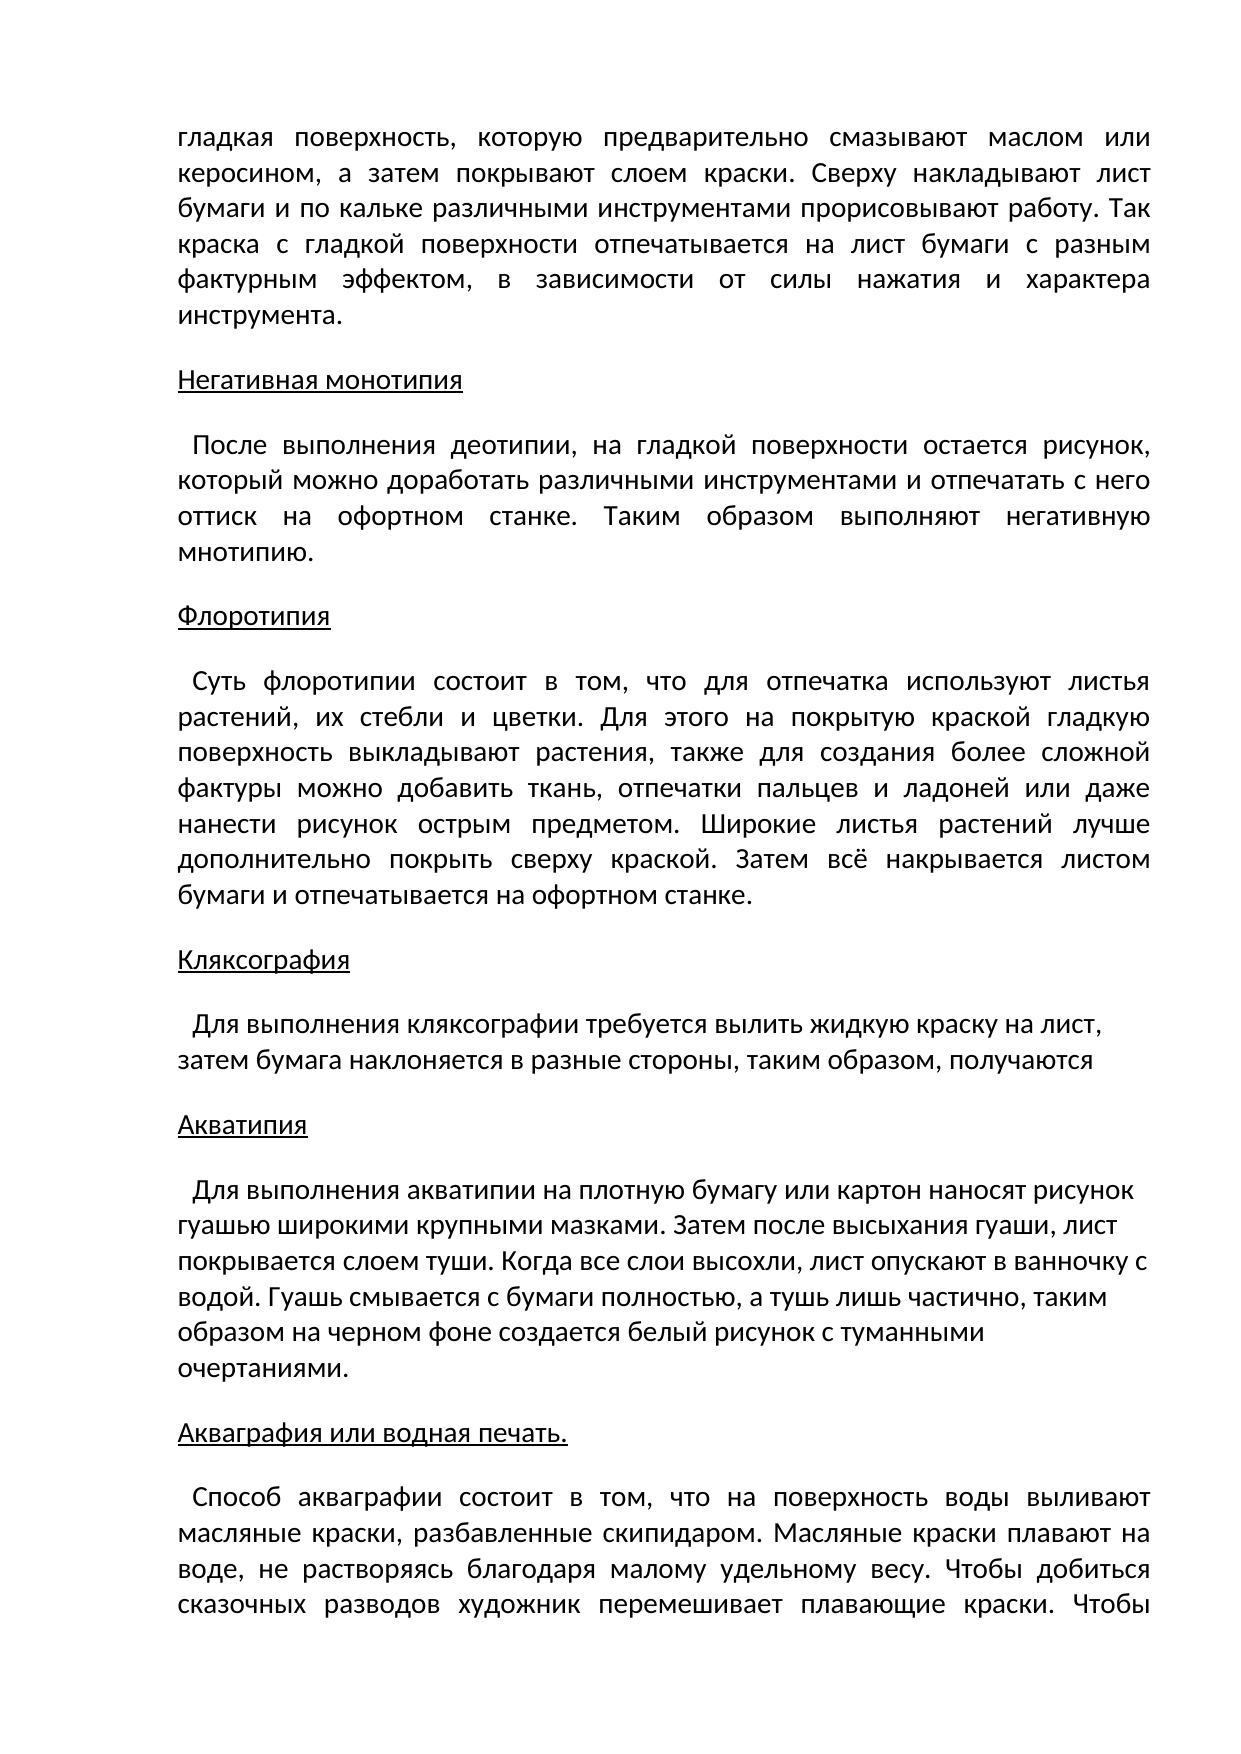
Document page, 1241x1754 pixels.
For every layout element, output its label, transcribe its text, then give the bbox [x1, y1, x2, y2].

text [177, 118, 1152, 332]
text Негативная монотипия [177, 361, 1152, 397]
text После выполнения деотипии, на гладкой поверхности остается рисунок, который можно доработать различными инструментами и отпечатать с него оттиск на офортном станке. Таким образом выполняют негативную мнотипию. [177, 426, 1152, 568]
text Акватипия [177, 1106, 1152, 1142]
text Акваграфия или водная печать. [177, 1414, 1152, 1449]
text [177, 1478, 1152, 1621]
text Для выполнения кляксографии требуется вылить жидкую краску на лист, затем бумага наклоняется в разные стороны, таким образом, получаются [177, 1006, 1152, 1077]
text Кляксография [177, 941, 1152, 976]
text Флоротипия [177, 597, 1152, 633]
text Суть флоротипии состоит в том, что для отпечатка используют листья растений, их стебли и цветки. Для этого на покрытую краской гладкую поверхность выкладывают растения, также для создания более сложной фактуры можно добавить ткань, отпечатки пальцев и ладоней или даже нанести рисунок острым предметом. Широкие листья растений лучше дополнительно покрыть сверху краской. Затем всё накрывается листом бумаги и отпечатывается на офортном станке. [177, 662, 1152, 912]
text Для выполнения акватипии на плотную бумагу или картон наносят рисунок гуашью широкими крупными мазками. Затем после высыхания гуаши, лист покрывается слоем туши. Когда все слои высохли, лист опускают в ванночку с водой. Гуашь смывается с бумаги полностью, а тушь лишь частично, таким образом на черном фоне создается белый рисунок с туманными очертаниями. [177, 1171, 1152, 1384]
